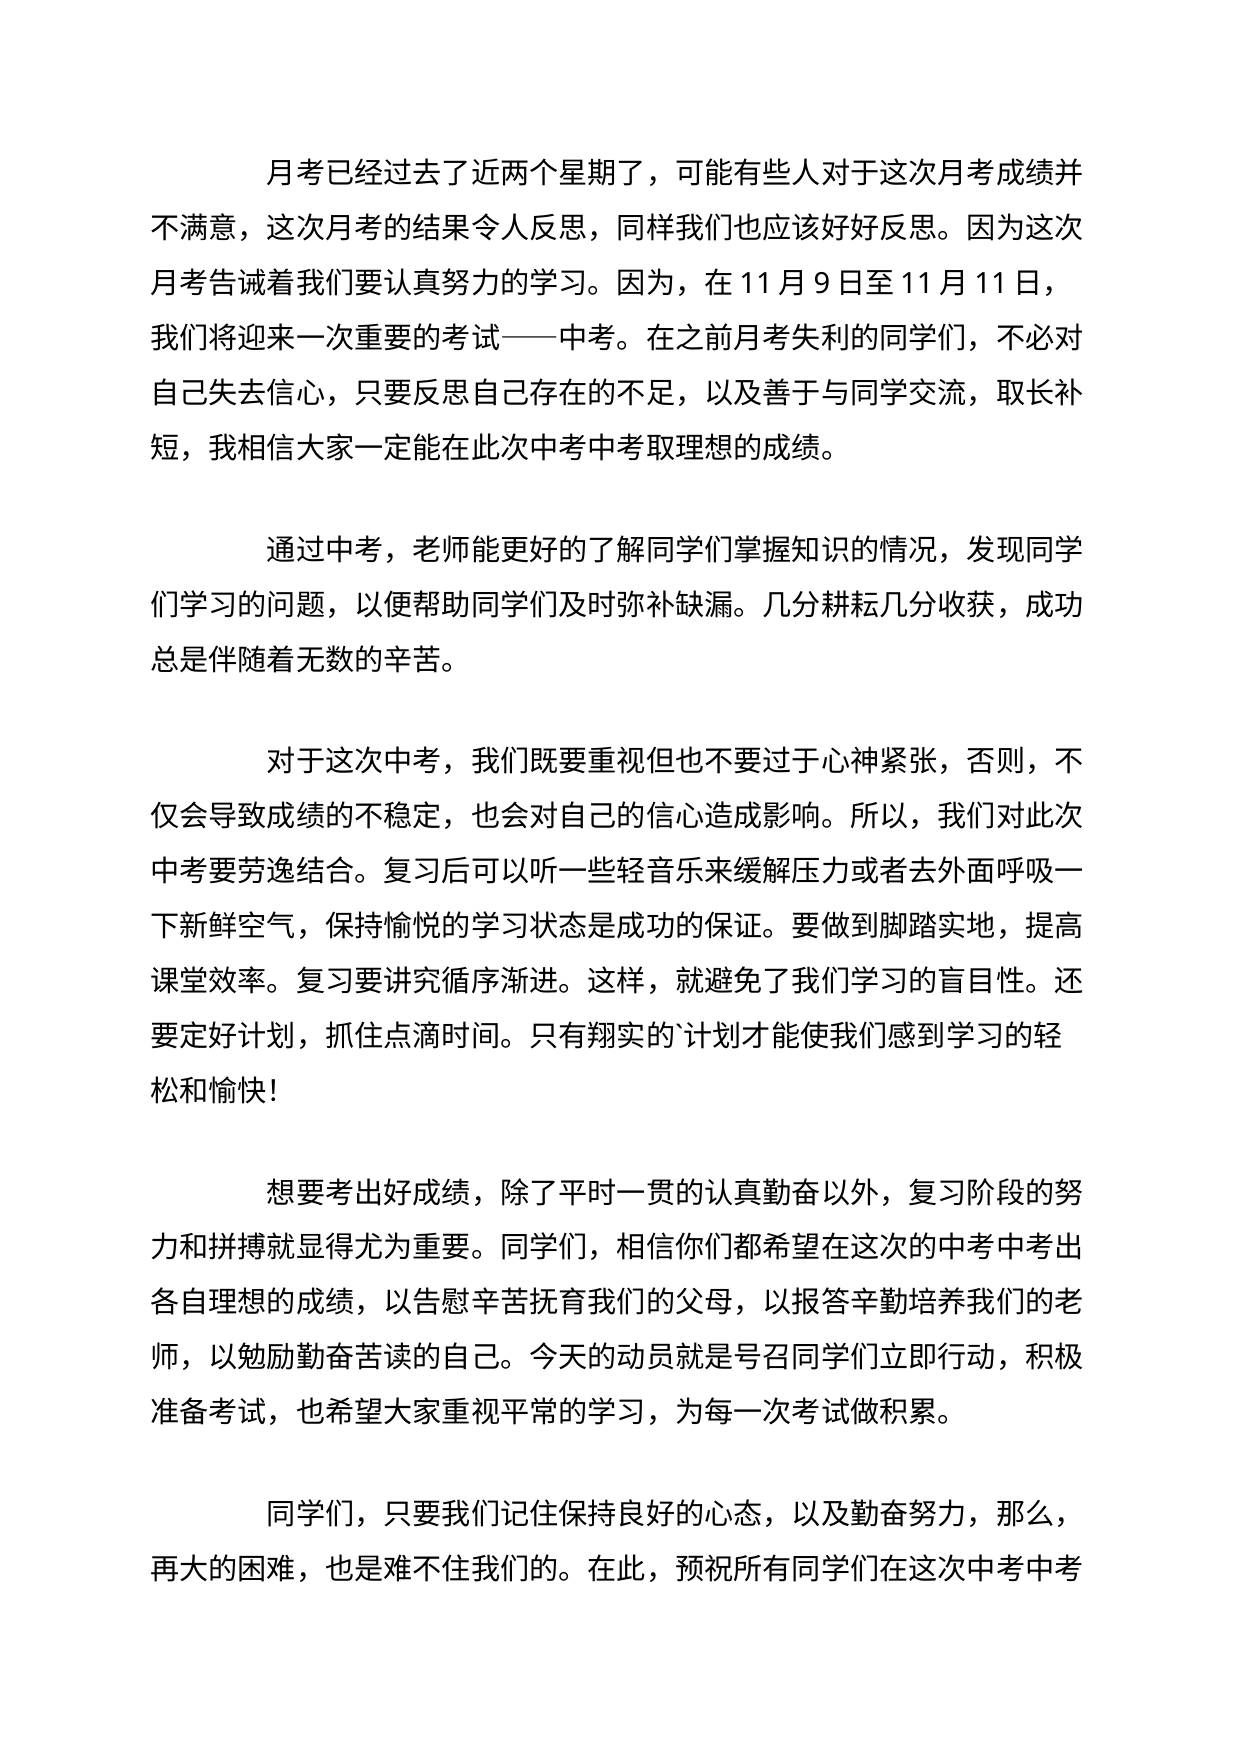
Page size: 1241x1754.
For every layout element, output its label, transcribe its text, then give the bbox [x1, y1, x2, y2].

text 对于这次中考，我们既要重视但也不要过于心神紧张，否则，不仅会导致成绩的不稳定，也会对自己的信心造成影响。所以，我们对此次中考要劳逸结合。复习后可以听一些轻音乐来缓解压力或者去外面呼吸一下新鲜空气，保持愉悦的学习状态是成功的保证。要做到脚踏实地，提高课堂效率。复习要讲究循序渐进。这样，就避免了我们学习的盲目性。还要定好计划，抓住点滴时间。只有翔实的`计划才能使我们感到学习的轻松和愉快！ [150, 738, 1090, 1110]
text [150, 1491, 1090, 1588]
text 月考已经过去了近两个星期了，可能有些人对于这次月考成绩并不满意，这次月考的结果令人反思，同样我们也应该好好反思。因为这次月考告诫着我们要认真努力的学习。因为，在11月9日至11月11日，我们将迎来一次重要的考试——中考。在之前月考失利的同学们，不必对自己失去信心，只要反思自己存在的不足，以及善于与同学交流，取长补短，我相信大家一定能在此次中考中考取理想的成绩。 [150, 150, 1090, 467]
text 想要考出好成绩，除了平时一贯的认真勤奋以外，复习阶段的努力和拼搏就显得尤为重要。同学们，相信你们都希望在这次的中考中考出各自理想的成绩，以告慰辛苦抚育我们的父母，以报答辛勤培养我们的老师，以勉励勤奋苦读的自己。今天的动员就是号召同学们立即行动，积极准备考试，也希望大家重视平常的学习，为每一次考试做积累。 [150, 1169, 1090, 1431]
text 通过中考，老师能更好的了解同学们掌握知识的情况，发现同学们学习的问题，以便帮助同学们及时弥补缺漏。几分耕耘几分收获，成功总是伴随着无数的辛苦。 [150, 526, 1090, 678]
